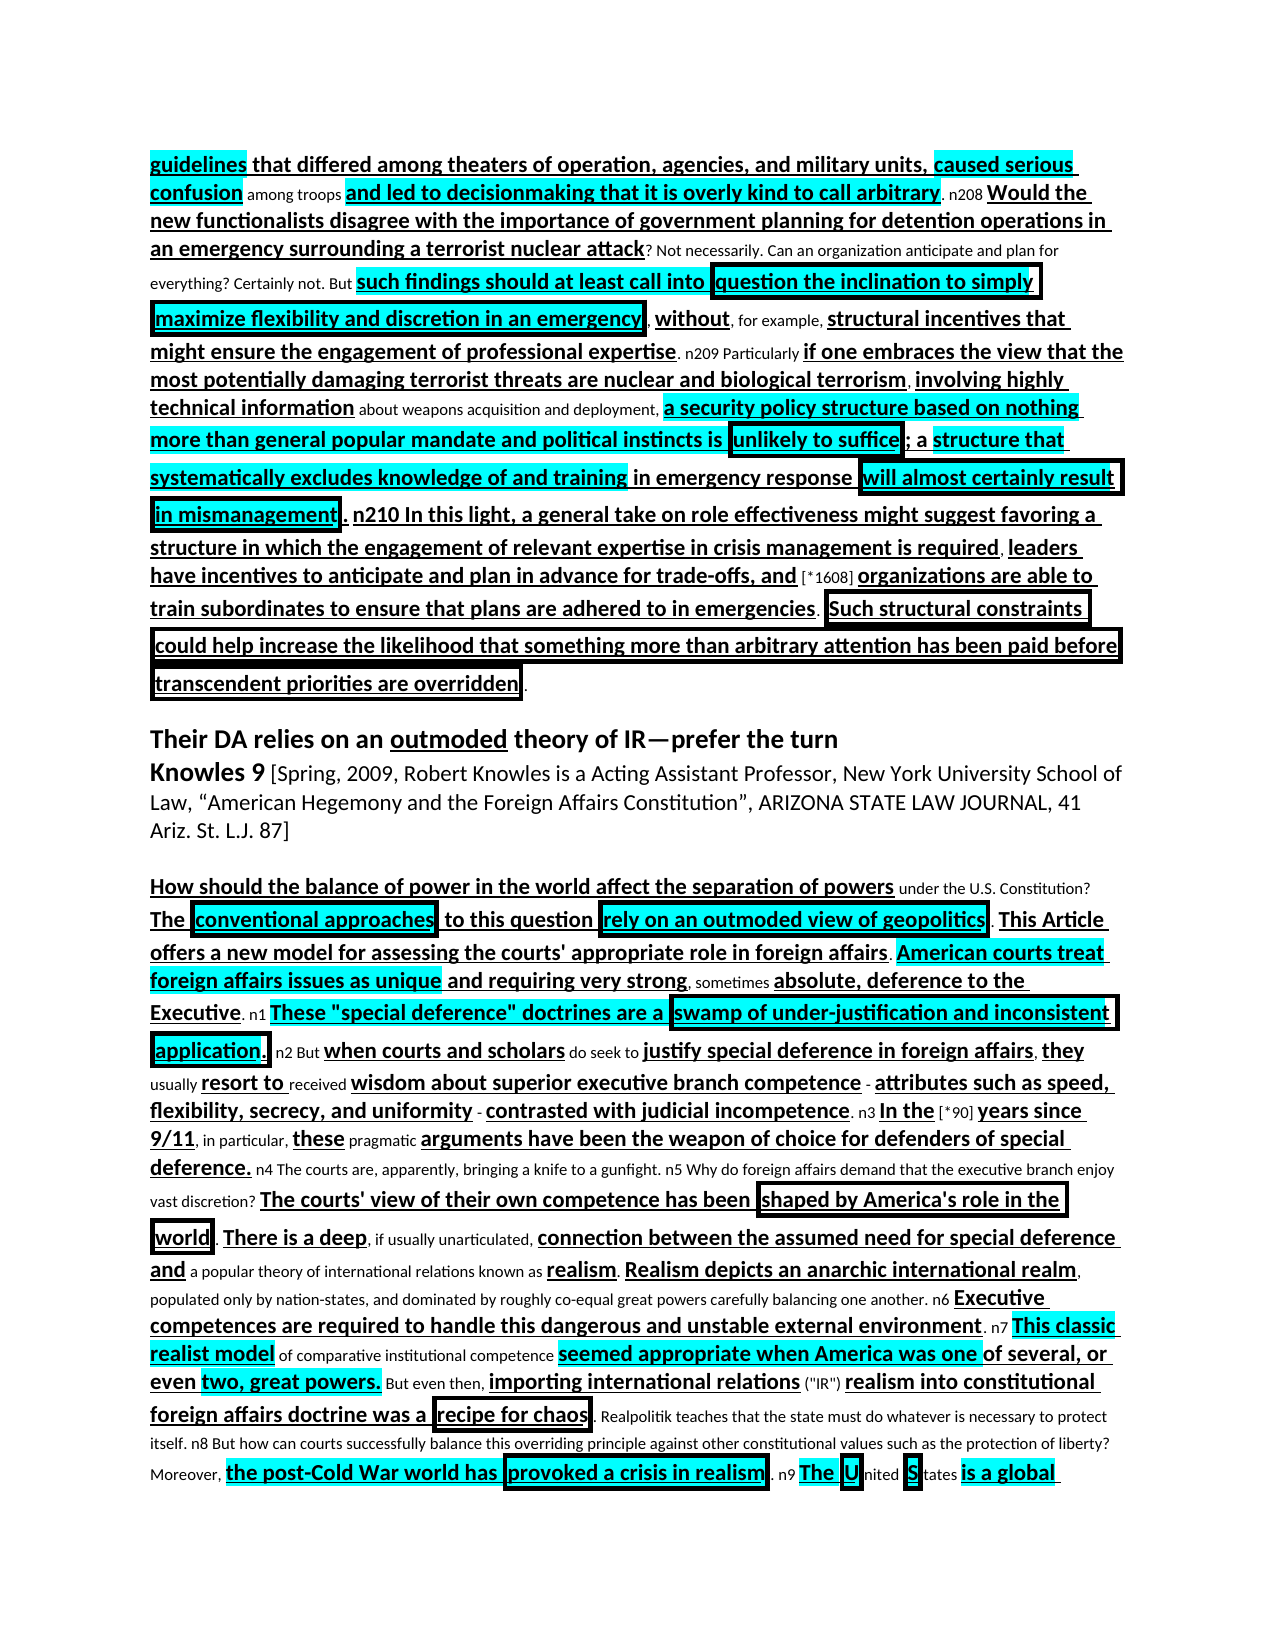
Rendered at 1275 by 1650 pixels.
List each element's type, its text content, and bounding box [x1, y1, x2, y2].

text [150, 872, 1125, 1491]
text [150, 150, 1125, 458]
text Knowles 9 [Spring, 2009, Robert Knowles is a Acting Assistant Professor, New York University School of Law, “American Hegemony and the Foreign Affairs Constitution”, ARIZONA STATE LAW JOURNAL, 41 Ariz. St. L.J. 87] [150, 755, 1125, 844]
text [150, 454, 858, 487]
subtitle Their DA relies on an outmoded theory of IR—prefer the turn [150, 722, 1125, 755]
